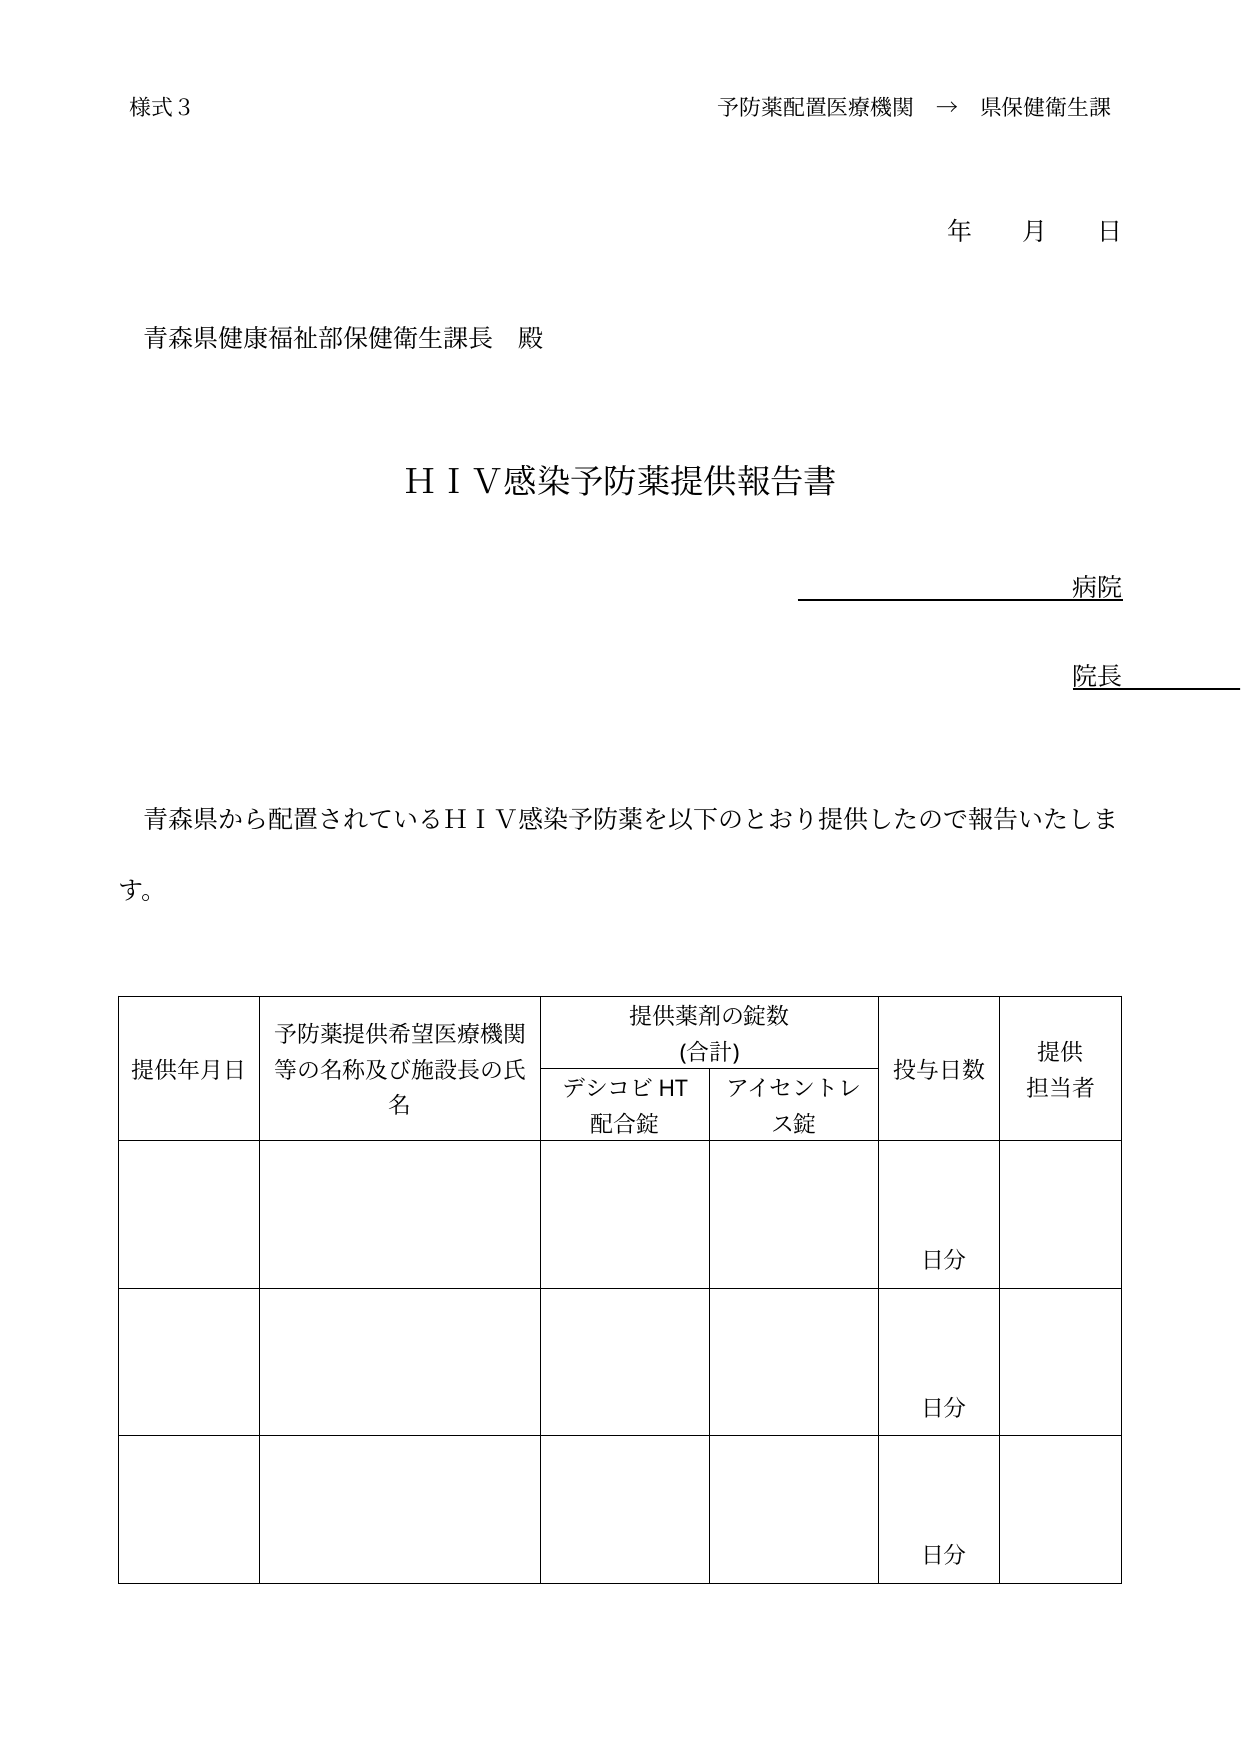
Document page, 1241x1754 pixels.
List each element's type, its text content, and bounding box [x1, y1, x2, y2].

table_cell [710, 1436, 878, 1583]
table_cell [260, 1289, 540, 1435]
table_cell [119, 1289, 259, 1435]
text 年 月 日 [118, 194, 1122, 265]
table_cell [710, 1289, 878, 1435]
table_header 提供年月日 [119, 997, 259, 1140]
table_cell [260, 1436, 540, 1583]
text ＨＩＶ感染予防薬提供報告書 [118, 443, 1122, 515]
table_cell 日分 [879, 1524, 999, 1583]
table_cell 日分 [879, 1229, 999, 1288]
table_cell [710, 1141, 878, 1288]
table_header 提供薬剤の錠数 (合計) [541, 997, 878, 1068]
table_header 予防薬提供希望医療機関等の名称及び施設長の氏名 [260, 997, 540, 1140]
table_cell [541, 1289, 709, 1435]
table_cell [541, 1436, 709, 1583]
table_cell [1000, 1436, 1121, 1583]
table_header 投与日数 [879, 997, 999, 1140]
table_header 提供 担当者 [1000, 997, 1121, 1140]
table_cell 日分 [879, 1376, 999, 1435]
table_cell [879, 1436, 999, 1524]
table_cell [119, 1436, 259, 1583]
table_cell [260, 1141, 540, 1288]
text 病院 [118, 550, 1122, 622]
text 青森県から配置されているＨＩＶ感染予防薬を以下のとおり提供したので報告いたします。 [118, 782, 1122, 924]
text 院長 [118, 639, 1122, 711]
table_cell [879, 1289, 999, 1376]
table_cell [1000, 1141, 1121, 1288]
text 青森県健康福祉部保健衛生課長 殿 [118, 301, 1122, 372]
table_cell [119, 1141, 259, 1288]
table_cell デシコビHT配合錠 [541, 1069, 709, 1140]
table_cell [1000, 1289, 1121, 1435]
table_cell [879, 1141, 999, 1229]
table_cell アイセントレス錠 [710, 1069, 878, 1140]
table_cell [541, 1141, 709, 1288]
